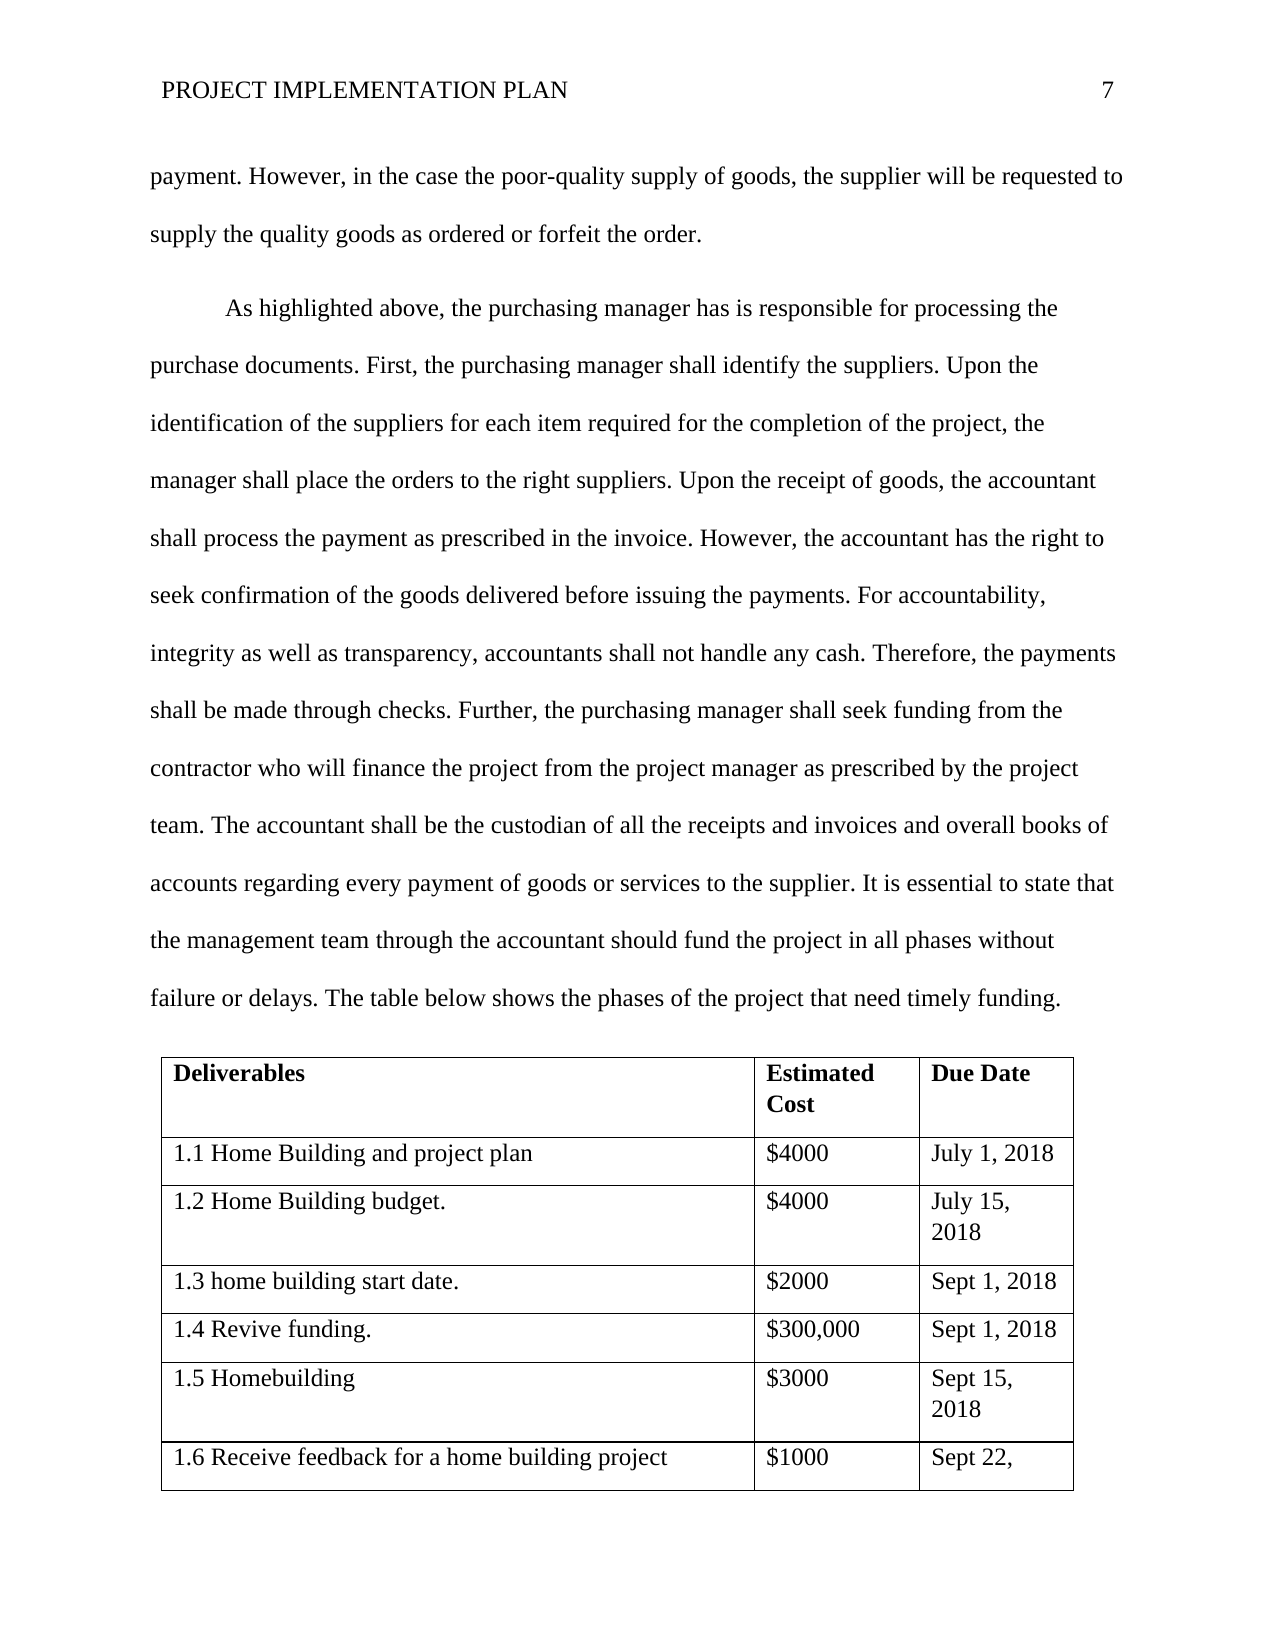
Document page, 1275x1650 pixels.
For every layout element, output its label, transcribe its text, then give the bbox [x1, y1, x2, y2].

table_cell Sept 1, 2018 [920, 1266, 1073, 1313]
table_cell 1.2 Home Building budget. [162, 1186, 754, 1265]
table_cell 1.3 home building start date. [162, 1266, 754, 1313]
table_cell $4000 [755, 1138, 919, 1185]
text As highlighted above, the purchasing manager has is responsible for processing the purchase documents. First, the purchasing manager shall identify the suppliers. Upon the identification of the suppliers for each item required for the completion of the project, the manager shall place the orders to the right suppliers. Upon the receipt of goods, the accountant shall process the payment as prescribed in the invoice. However, the accountant has the right to seek confirmation of the goods delivered before issuing the payments. For accountability, integrity as well as transparency, accountants shall not handle any cash. Therefore, the payments shall be made through checks. Further, the purchasing manager shall seek funding from the contractor who will finance the project from the project manager as prescribed by the project team. The accountant shall be the custodian of all the receipts and invoices and overall books of accounts regarding every payment of goods or services to the supplier. It is essential to state that the management team through the accountant should fund the project in all phases without failure or delays. The table below shows the phases of the project that need timely funding. [150, 293, 1125, 1012]
table_cell $3000 [755, 1363, 919, 1441]
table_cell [162, 1443, 754, 1490]
table_cell July 15, 2018 [920, 1186, 1073, 1265]
table_header Deliverables [162, 1058, 754, 1137]
table_cell 1.1 Home Building and project plan [162, 1138, 754, 1185]
table_cell Sept 22, 2018 [920, 1443, 1073, 1490]
table_header Due Date [920, 1058, 1073, 1137]
table_cell $300,000 [755, 1314, 919, 1362]
table_cell Sept 1, 2018 [920, 1314, 1073, 1362]
table_cell 1.4 Revive funding. [162, 1314, 754, 1362]
table_cell Sept 15, 2018 [920, 1363, 1073, 1441]
table_cell $1000 [755, 1443, 919, 1490]
table_cell $4000 [755, 1186, 919, 1265]
table_cell $2000 [755, 1266, 919, 1313]
table_cell July 1, 2018 [920, 1138, 1073, 1185]
table_cell 1.5 Homebuilding [162, 1363, 754, 1441]
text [150, 161, 1125, 247]
table_header Estimated Cost [755, 1058, 919, 1137]
